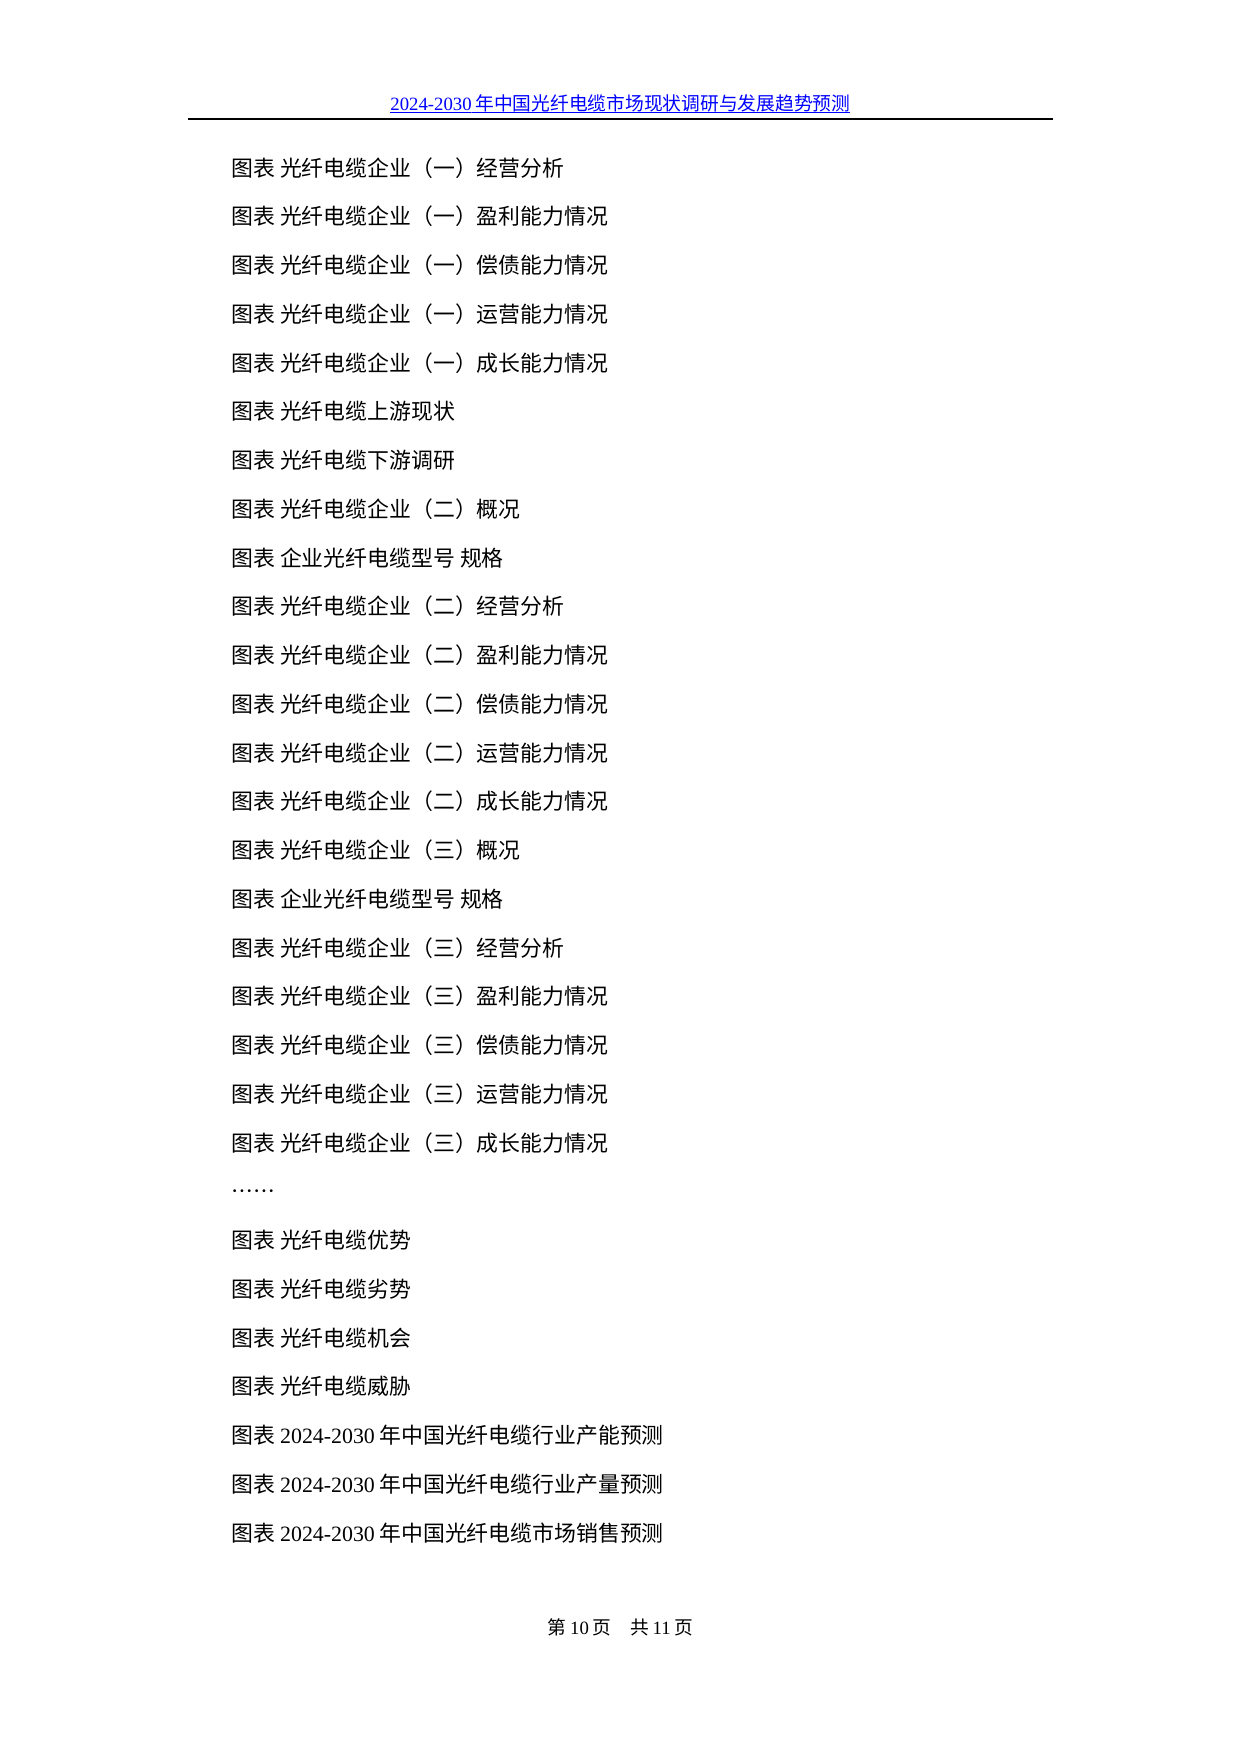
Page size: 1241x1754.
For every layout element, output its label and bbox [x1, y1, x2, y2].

text [187, 150, 1053, 1548]
